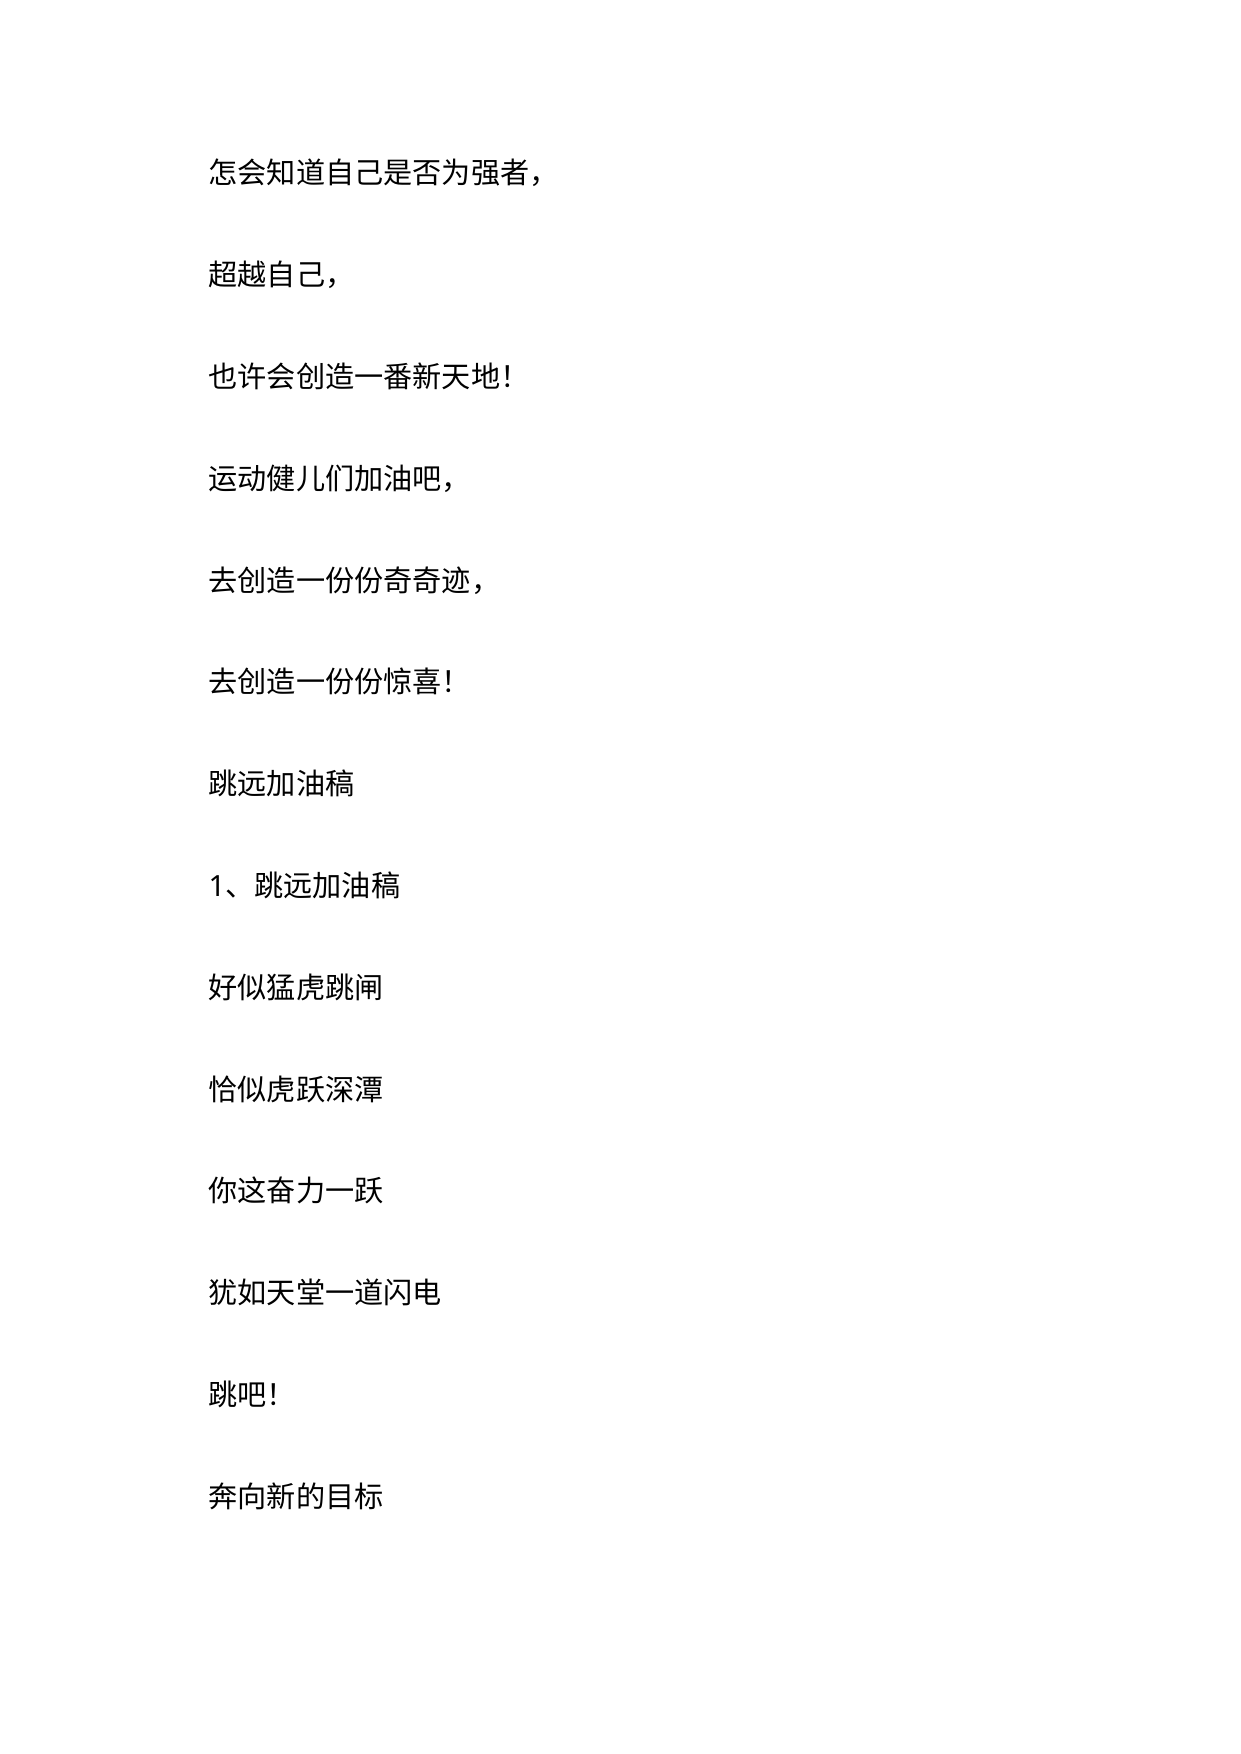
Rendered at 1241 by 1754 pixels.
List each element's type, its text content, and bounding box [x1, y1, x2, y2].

text 去创造一份份惊喜！ [150, 659, 1090, 701]
text 恰似虎跃深潭 [150, 1066, 1090, 1108]
text 你这奋力一跃 [150, 1168, 1090, 1210]
text 去创造一份份奇奇迹， [150, 557, 1090, 599]
text 跳吧！ [150, 1371, 1090, 1414]
text 1、跳远加油稿 [150, 862, 1090, 905]
text 奔向新的目标 [150, 1473, 1090, 1516]
text 也许会创造一番新天地！ [150, 353, 1090, 396]
text 怎会知道自己是否为强者， [150, 150, 1090, 192]
text 犹如天堂一道闪电 [150, 1270, 1090, 1312]
text 跳远加油稿 [150, 761, 1090, 803]
text 运动健儿们加油吧， [150, 455, 1090, 498]
text 超越自己， [150, 252, 1090, 294]
text 好似猛虎跳闸 [150, 964, 1090, 1007]
